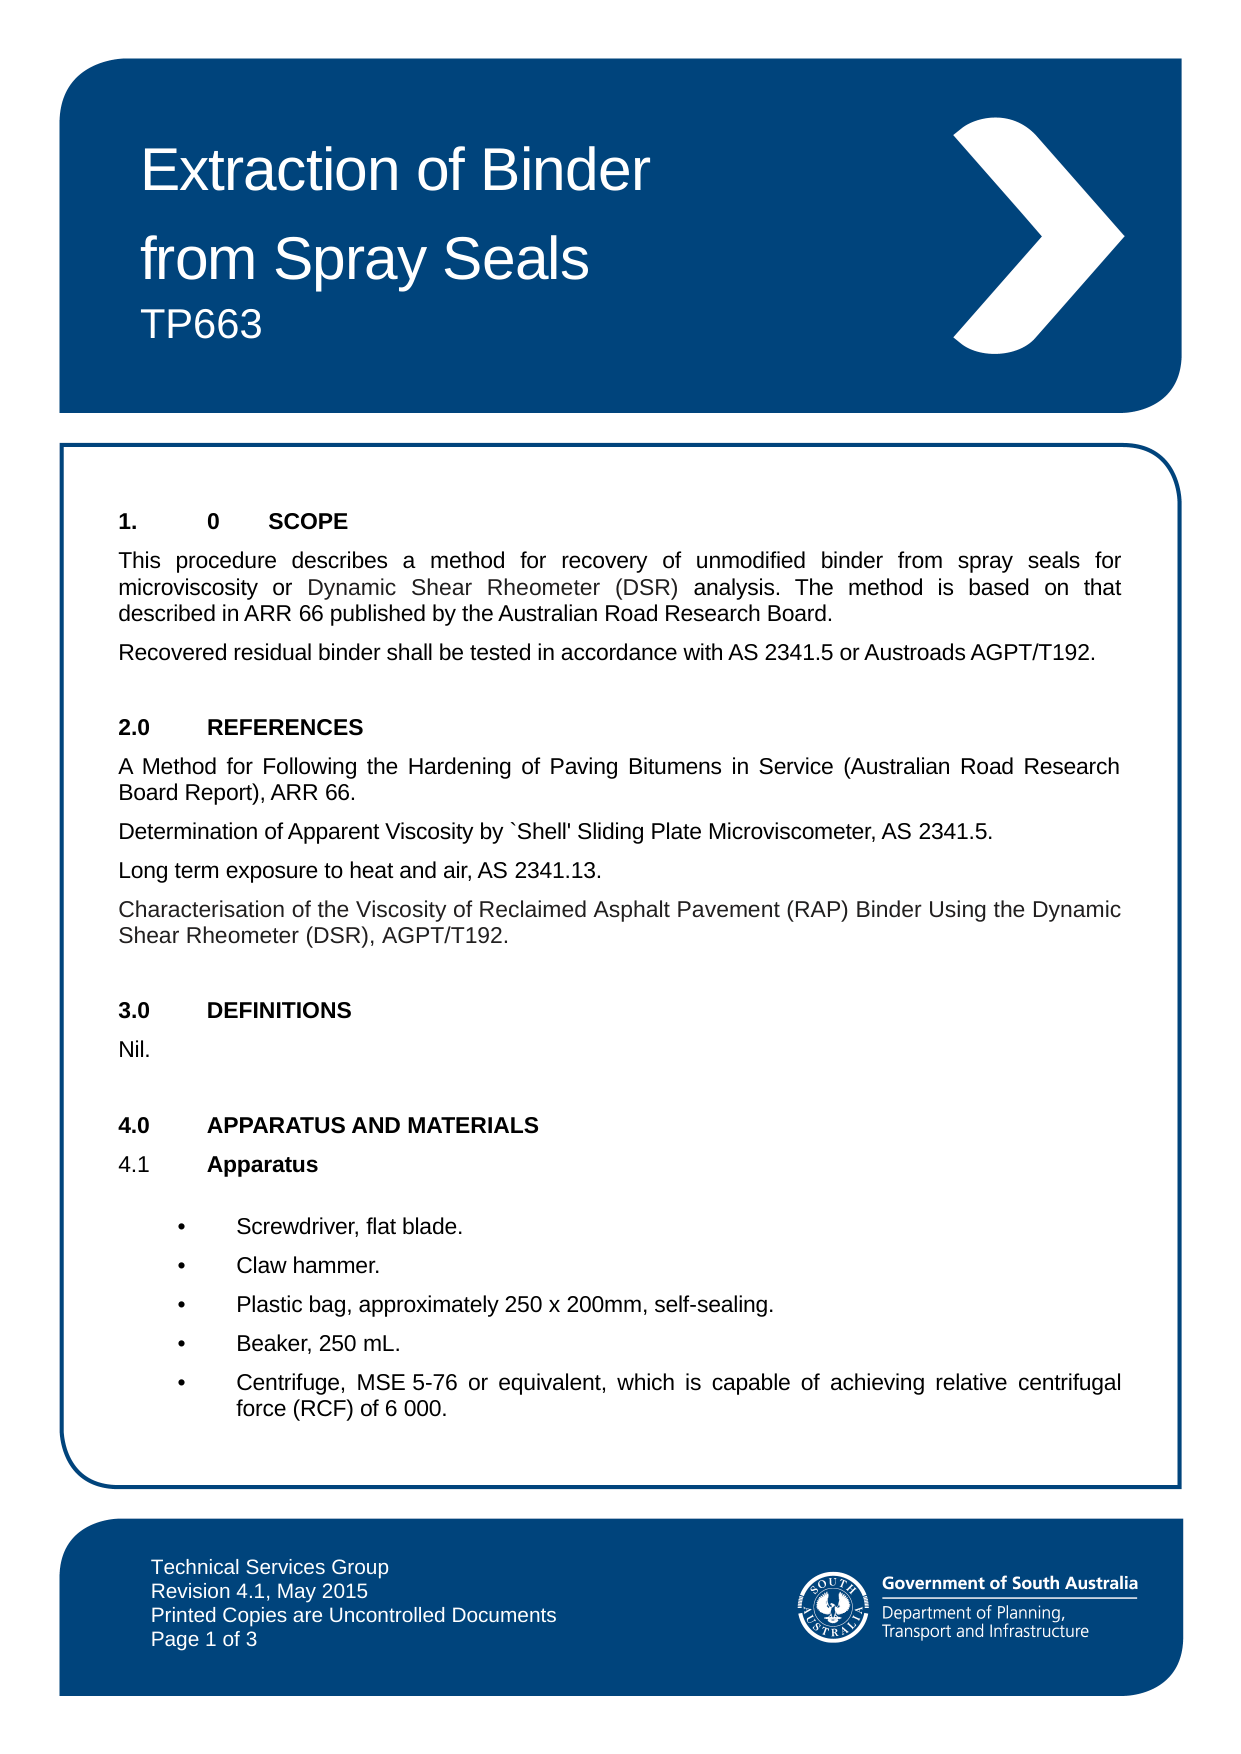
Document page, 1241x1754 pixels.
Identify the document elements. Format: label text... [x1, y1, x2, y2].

text This procedure describes a method for recovery of unmodified binder from spray seals for microviscosity or Dynamic Shear Rheometer (DSR) analysis. The method is based on that described in ARR 66 published by the Australian Road Research Board. [118, 547, 1122, 626]
text • Beaker, 250 mL. [177, 1330, 1122, 1356]
text Recovered residual binder shall be tested in accordance with AS 2341.5 or Austroads AGPT/T192. [118, 639, 1122, 665]
text Characterisation of the Viscosity of Reclaimed Asphalt Pavement (RAP) Binder Using the Dynamic Shear Rheometer (DSR), AGPT/T192. [118, 896, 1122, 948]
list 0 SCOPE [118, 508, 1122, 535]
picture [0, 0, 1241, 1754]
text Long term exposure to heat and air, AS 2341.13. [118, 857, 1122, 883]
text Nil. [118, 1036, 1122, 1063]
text 4.1 Apparatus [118, 1151, 1122, 1177]
text • Screwdriver, flat blade. [177, 1213, 1122, 1240]
text Determination of Apparent Viscosity by `Shell' Sliding Plate Microviscometer, AS 2341.5. [118, 818, 1122, 844]
text • Centrifuge, MSE 5-76 or equivalent, which is capable of achieving relative centrifugal force (RCF) of 6 000. [177, 1369, 1122, 1421]
text A Method for Following the Hardening of Paving Bitumens in Service (Australian Road Research Board Report), ARR 66. [118, 753, 1122, 806]
text 3.0 DEFINITIONS [118, 997, 1122, 1024]
text • Plastic bag, approximately 250 x 200mm, self-sealing. [177, 1291, 1122, 1317]
text • Claw hammer. [177, 1252, 1122, 1278]
text 2.0 REFERENCES [118, 714, 1122, 740]
text 4.0 APPARATUS AND MATERIALS [118, 1112, 1122, 1138]
